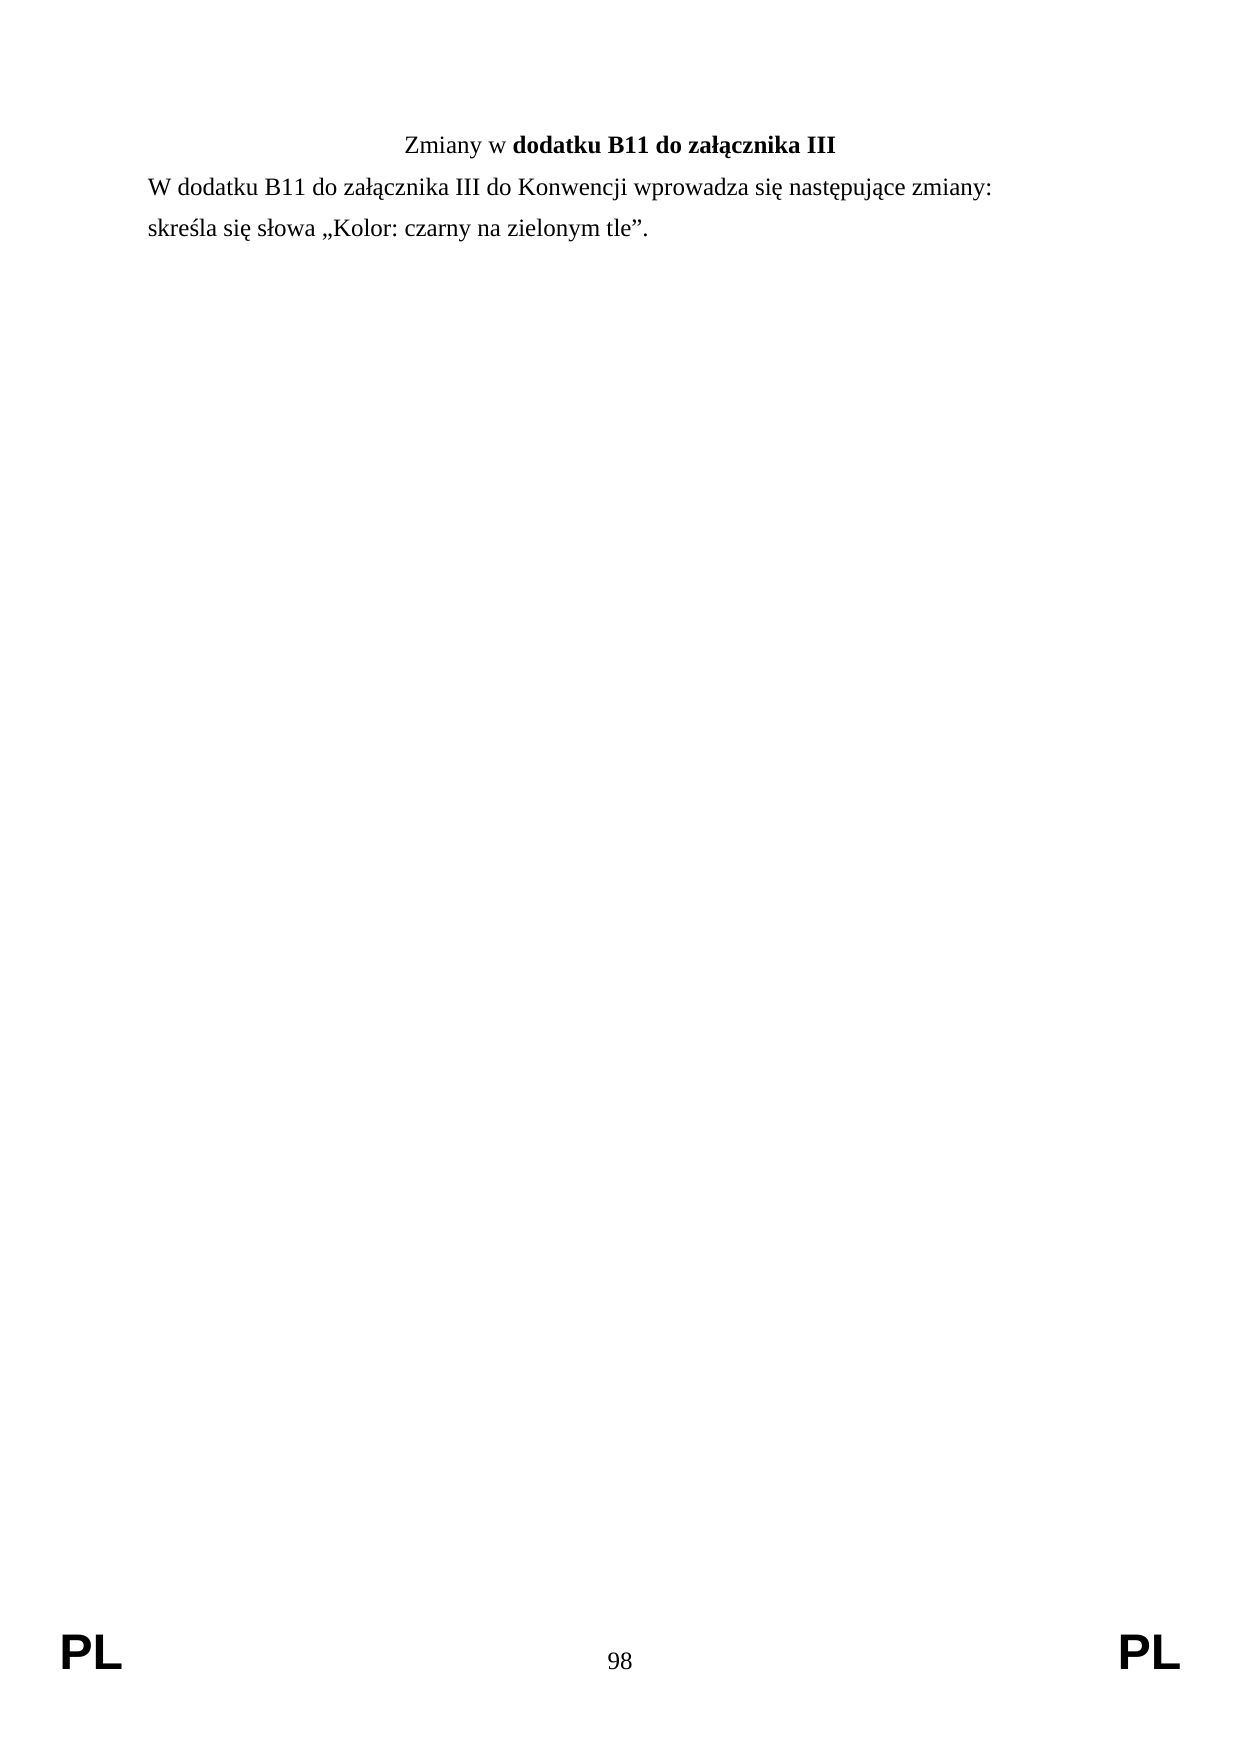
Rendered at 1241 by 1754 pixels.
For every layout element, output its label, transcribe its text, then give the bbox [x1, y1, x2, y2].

text skreśla się słowa „Kolor: czarny na zielonym tle”. [148, 213, 1093, 242]
text Zmiany w dodatku B11 do załącznika III [148, 131, 1093, 159]
text W dodatku B11 do załącznika III do Konwencji wprowadza się następujące zmiany: [148, 172, 1093, 201]
